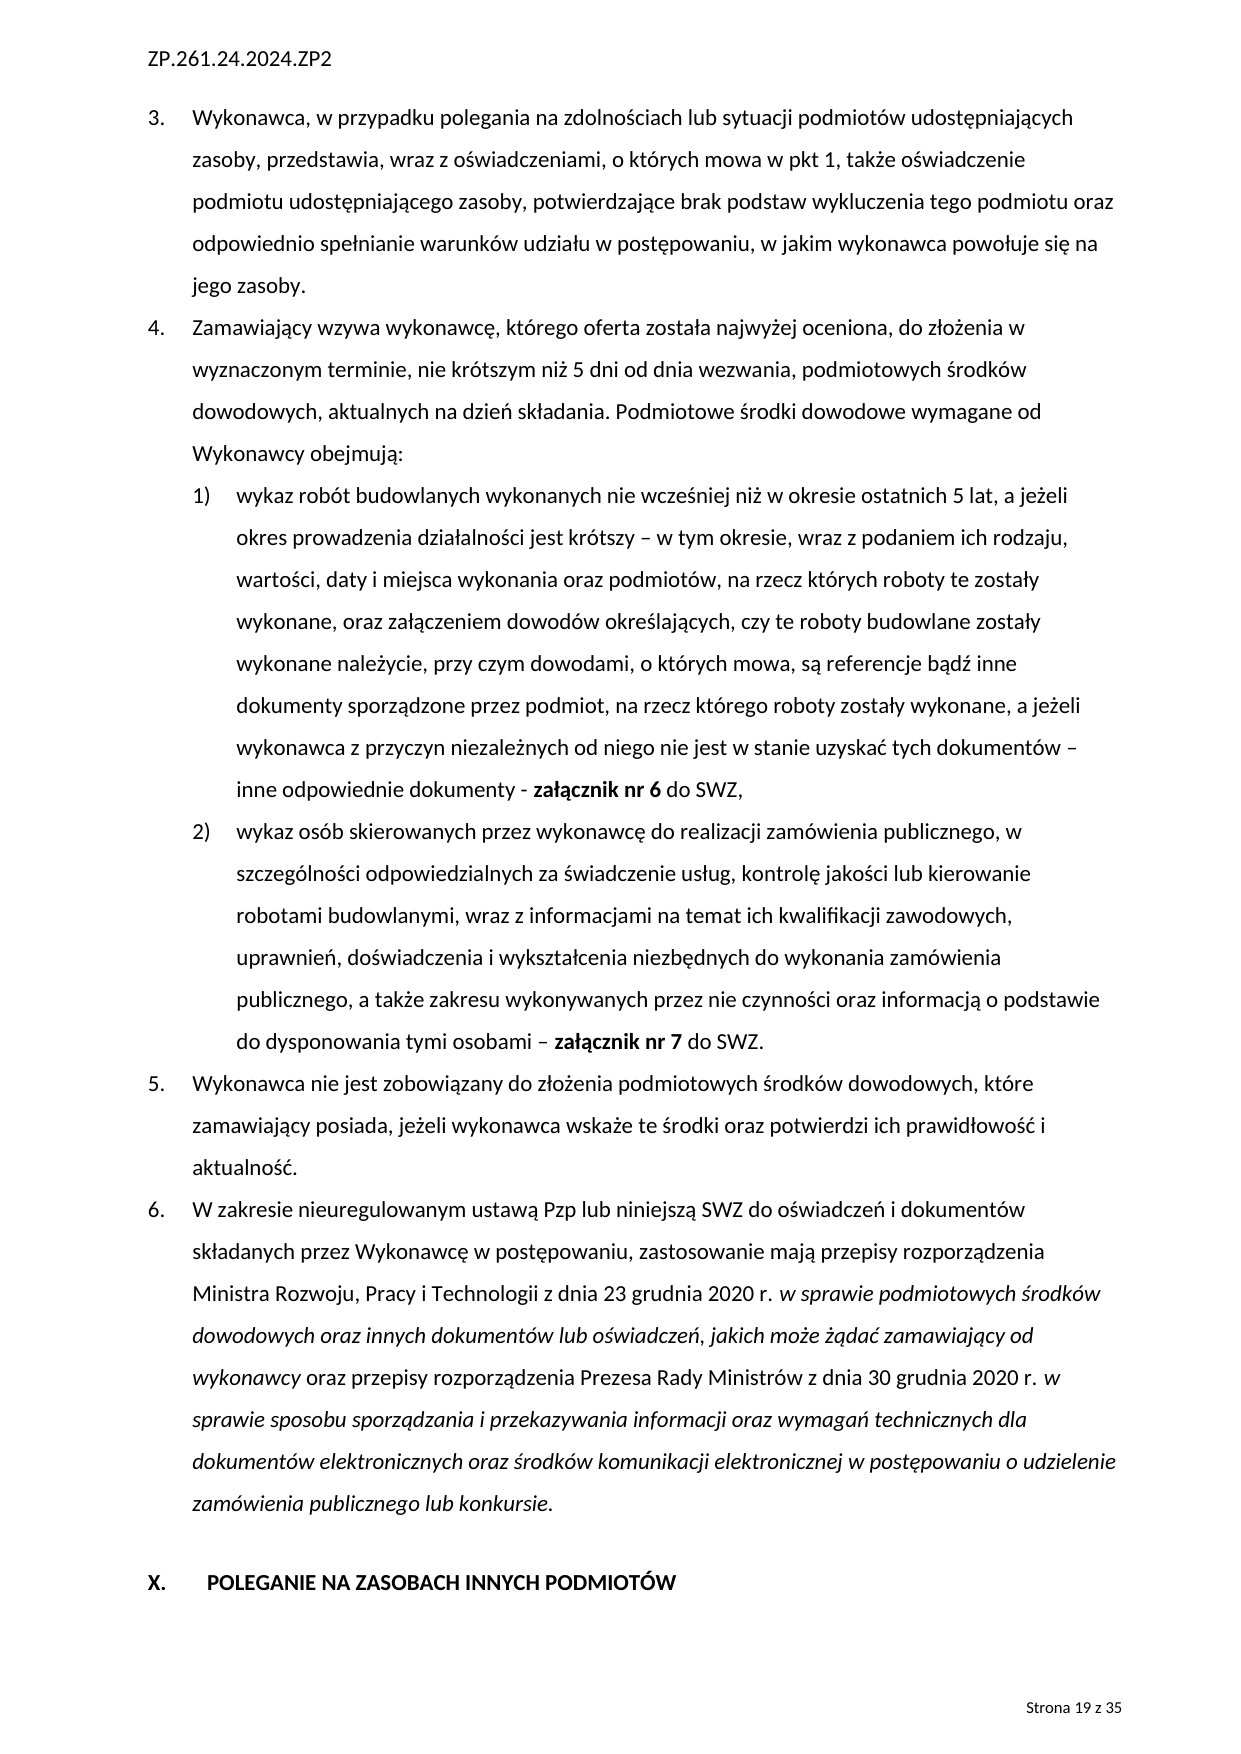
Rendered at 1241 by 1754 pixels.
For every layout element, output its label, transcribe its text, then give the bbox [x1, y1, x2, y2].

list wykaz robót budowlanych wykonanych nie wcześniej niż w okresie ostatnich 5 lat, a jeżeli okres prowadzenia działalności jest krótszy – w tym okresie, wraz z podaniem ich rodzaju, wartości, daty i miejsca wykonania oraz podmiotów, na rzecz których roboty te zostały wykonane, oraz załączeniem dowodów określających, czy te roboty budowlane zostały wykonane należycie, przy czym dowodami, o których mowa, są referencje bądź inne dokumenty sporządzone przez podmiot, na rzecz którego roboty zostały wykonane, a jeżeli wykonawca z przyczyn niezależnych od niego nie jest w stanie uzyskać tych dokumentów – inne odpowiednie dokumenty - załącznik nr 6 do SWZ, [192, 481, 1122, 803]
list Wykonawca nie jest zobowiązany do złożenia podmiotowych środków dowodowych, które zamawiający posiada, jeżeli wykonawca wskaże te środki oraz potwierdzi ich prawidłowość i aktualność. [148, 1069, 1122, 1181]
list wykaz osób skierowanych przez wykonawcę do realizacji zamówienia publicznego, w szczególności odpowiedzialnych za świadczenie usług, kontrolę jakości lub kierowanie robotami budowlanymi, wraz z informacjami na temat ich kwalifikacji zawodowych, uprawnień, doświadczenia i wykształcenia niezbędnych do wykonania zamówienia publicznego, a także zakresu wykonywanych przez nie czynności oraz informacją o podstawie do dysponowania tymi osobami – załącznik nr 7 do SWZ. [192, 817, 1122, 1055]
list Wykonawca, w przypadku polegania na zdolnościach lub sytuacji podmiotów udostępniających zasoby, przedstawia, wraz z oświadczeniami, o których mowa w pkt 1, także oświadczenie podmiotu udostępniającego zasoby, potwierdzające brak podstaw wykluczenia tego podmiotu oraz odpowiednio spełnianie warunków udziału w postępowaniu, w jakim wykonawca powołuje się na jego zasoby. [148, 103, 1122, 299]
text X. POLEGANIE NA ZASOBACH INNYCH PODMIOTÓW [148, 1568, 1122, 1596]
list W zakresie nieuregulowanym ustawą Pzp lub niniejszą SWZ do oświadczeń i dokumentów składanych przez Wykonawcę w postępowaniu, zastosowanie mają przepisy rozporządzenia Ministra Rozwoju, Pracy i Technologii z dnia 23 grudnia 2020 r. w sprawie podmiotowych środków dowodowych oraz innych dokumentów lub oświadczeń, jakich może żądać zamawiający od wykonawcy oraz przepisy rozporządzenia Prezesa Rady Ministrów z dnia 30 grudnia 2020 r. w sprawie sposobu sporządzania i przekazywania informacji oraz wymagań technicznych dla dokumentów elektronicznych oraz środków komunikacji elektronicznej w postępowaniu o udzielenie zamówienia publicznego lub konkursie. [148, 1195, 1122, 1517]
list Zamawiający wzywa wykonawcę, którego oferta została najwyżej oceniona, do złożenia w wyznaczonym terminie, nie krótszym niż 5 dni od dnia wezwania, podmiotowych środków dowodowych, aktualnych na dzień składania. Podmiotowe środki dowodowe wymagane od Wykonawcy obejmują: [148, 313, 1122, 467]
